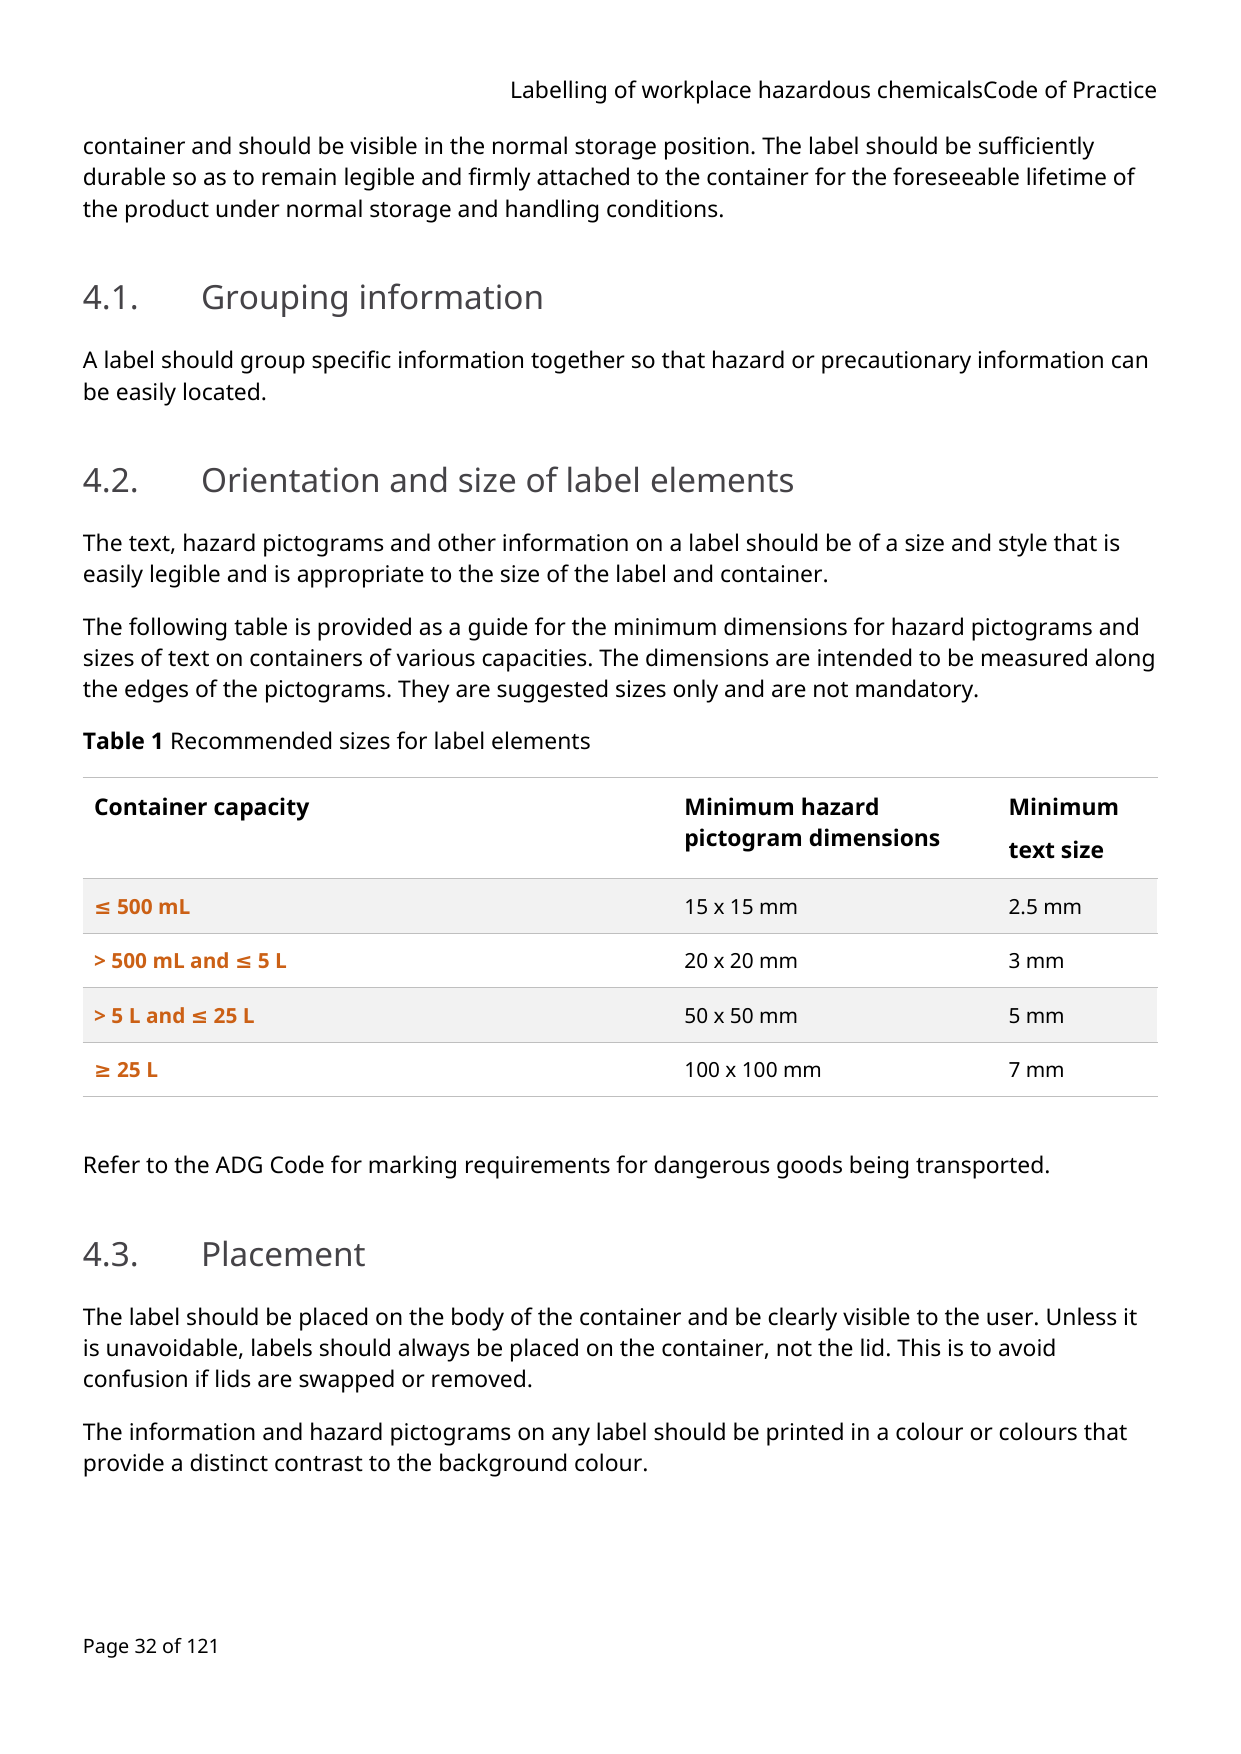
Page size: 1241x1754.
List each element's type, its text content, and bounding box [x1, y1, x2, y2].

table_cell ≤ 500 mL [83, 879, 673, 933]
text Table 1 Recommended sizes for label elements [83, 725, 1157, 756]
text A label should group specific information together so that hazard or precautionary information can be easily located. [83, 344, 1157, 407]
text The information and hazard pictograms on any label should be printed in a colour or colours that provide a distinct contrast to the background colour. [83, 1416, 1157, 1478]
subtitle Placement [83, 1231, 1157, 1276]
table_cell > 5 L and ≤ 25 L [83, 988, 673, 1042]
table_cell 7 mm [997, 1043, 1157, 1096]
text The text, hazard pictograms and other information on a label should be of a size and style that is easily legible and is appropriate to the size of the label and container. [83, 527, 1157, 590]
table_cell 5 mm [997, 988, 1157, 1042]
table_header Minimum text size [997, 778, 1157, 878]
table_cell 100 x 100 mm [673, 1043, 997, 1096]
table_cell > 500 mL and ≤ 5 L [83, 934, 673, 987]
table_cell 15 x 15 mm [673, 879, 997, 933]
table_header Container capacity [83, 778, 673, 878]
text The label should be placed on the body of the container and be clearly visible to the user. Unless it is unavoidable, labels should always be placed on the container, not the lid. This is to avoid confusion if lids are swapped or removed. [83, 1301, 1157, 1395]
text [83, 130, 1157, 224]
text The following table is provided as a guide for the minimum dimensions for hazard pictograms and sizes of text on containers of various capacities. The dimensions are intended to be measured along the edges of the pictograms. They are suggested sizes only and are not mandatory. [83, 611, 1157, 704]
table_cell 3 mm [997, 934, 1157, 987]
text Refer to the ADG Code for marking requirements for dangerous goods being transported. [83, 1149, 1157, 1181]
table_cell 50 x 50 mm [673, 988, 997, 1042]
table_cell ≥ 25 L [83, 1043, 673, 1096]
subtitle Orientation and size of label elements [83, 457, 1157, 502]
table_cell 2.5 mm [997, 879, 1157, 933]
table_header Minimum hazard pictogram dimensions [673, 778, 997, 878]
table_cell 20 x 20 mm [673, 934, 997, 987]
subtitle Grouping information [83, 274, 1157, 319]
